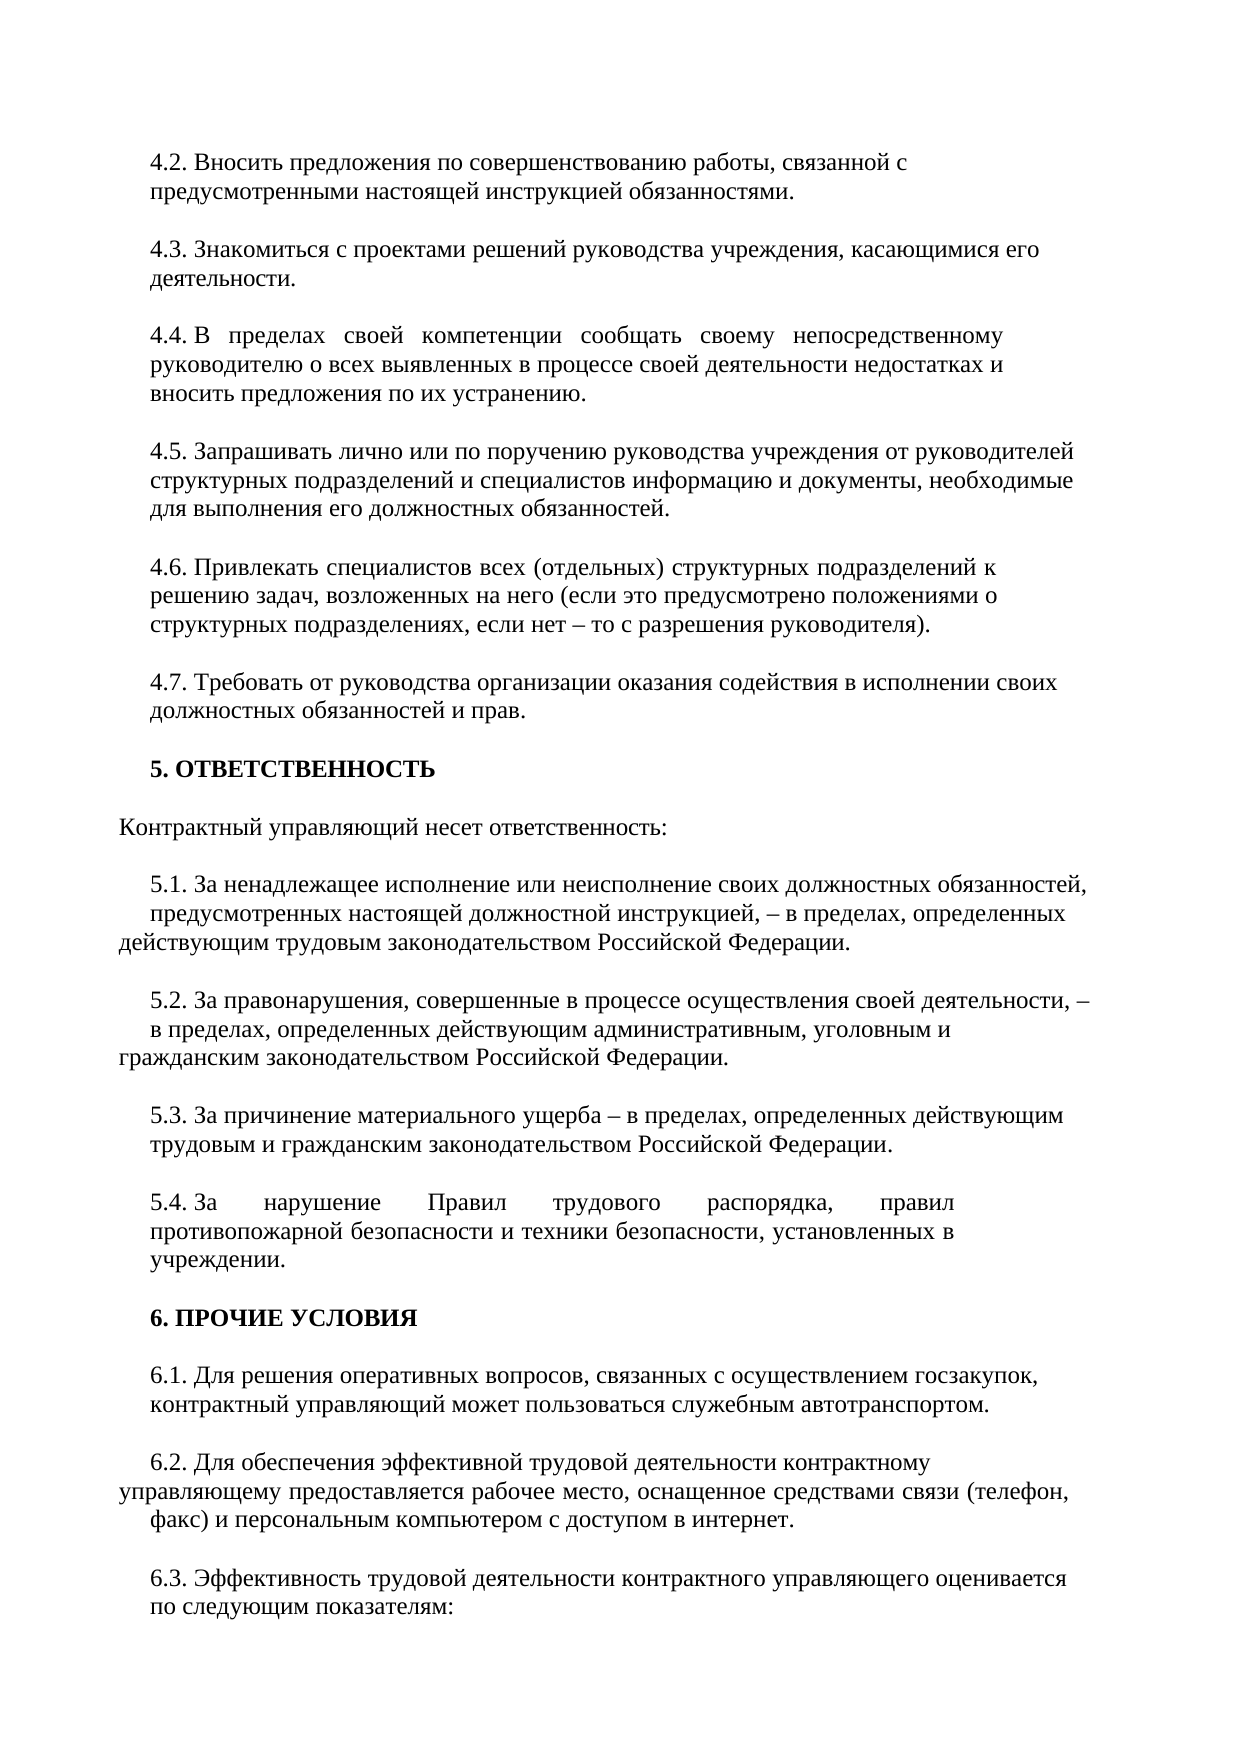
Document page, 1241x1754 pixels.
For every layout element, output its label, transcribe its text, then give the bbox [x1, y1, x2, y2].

list Для обеспечения эффективной трудовой деятельности контрактному [150, 1447, 1093, 1476]
text гражданским законодательством Российской Федерации. [119, 1042, 1093, 1071]
text управляющему предоставляется рабочее место, оснащенное средствами связи (телефон, факс) и персональным компьютером с доступом в интернет. [119, 1476, 1069, 1533]
list Запрашивать лично или по поручению руководства учреждения от руководителей структурных подразделений и специалистов информацию и документы, необходимые для выполнения его должностных обязанностей. [150, 436, 1074, 522]
list Эффективность трудовой деятельности контрактного управляющего оценивается по следующим показателям: [150, 1563, 1067, 1620]
subtitle ОТВЕТСТВЕННОСТЬ [150, 754, 1093, 783]
list В пределах своей компетенции сообщать своему непосредственному руководителю о всех выявленных в процессе своей деятельности недостатках и вносить предложения по их устранению. [150, 321, 1004, 407]
list За нарушение Правил трудового распорядка, правил противопожарной безопасности и техники безопасности, установленных в учреждении. [150, 1187, 954, 1273]
list Знакомиться с проектами решений руководства учреждения, касающимися его деятельности. [150, 234, 1040, 292]
list Для решения оперативных вопросов, связанных с осуществлением госзакупок, контрактный управляющий может пользоваться служебным автотранспортом. [150, 1360, 1038, 1418]
list За ненадлежащее исполнение или неисполнение своих должностных обязанностей, предусмотренных настоящей должностной инструкцией, – в пределах, определенных [150, 869, 1087, 927]
text Контрактный управляющий несет ответственность: [119, 812, 1093, 840]
list Привлекать специалистов всех (отдельных) структурных подразделений к решению задач, возложенных на него (если это предусмотрено положениями о структурных подразделениях, если нет – то с разрешения руководителя). [150, 552, 997, 638]
list Требовать от руководства организации оказания содействия в исполнении своих должностных обязанностей и прав. [150, 667, 1058, 724]
list Вносить предложения по совершенствованию работы, связанной с предусмотренными настоящей инструкцией обязанностями. [150, 147, 907, 205]
list За причинение материального ущерба – в пределах, определенных действующим трудовым и гражданским законодательством Российской Федерации. [150, 1100, 1064, 1158]
subtitle ПРОЧИЕ УСЛОВИЯ [150, 1303, 1093, 1332]
text действующим трудовым законодательством Российской Федерации. [119, 927, 1093, 956]
list За правонарушения, совершенные в процессе осуществления своей деятельности, – в пределах, определенных действующим административным, уголовным и [150, 985, 1089, 1042]
